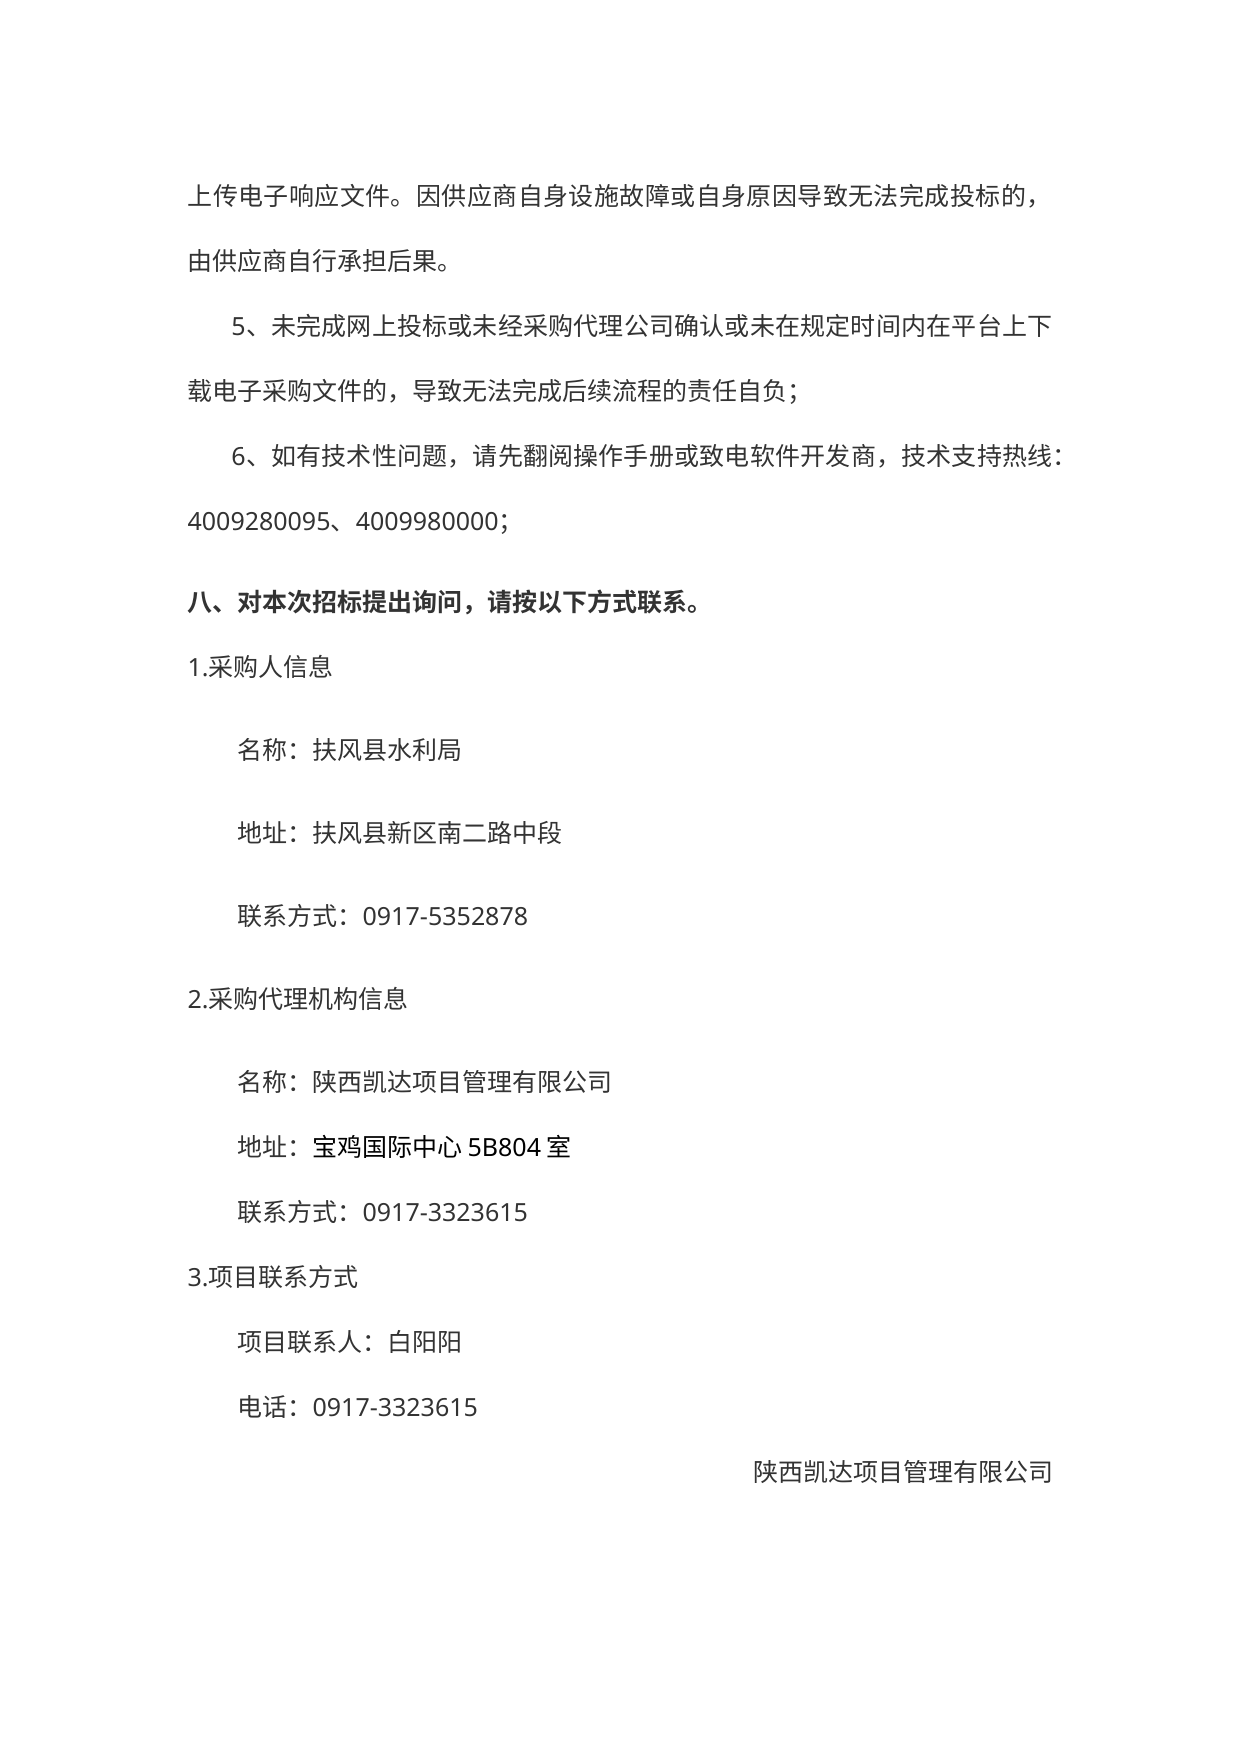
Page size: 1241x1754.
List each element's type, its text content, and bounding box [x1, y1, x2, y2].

text 地址：扶风县新区南二路中段 [187, 799, 1053, 864]
text 名称：陕西凯达项目管理有限公司 [187, 1048, 1053, 1113]
text 名称：扶风县水利局 [187, 716, 1053, 781]
text 项目联系人：白阳阳 [187, 1308, 1053, 1373]
text 5、未完成网上投标或未经采购代理公司确认或未在规定时间内在平台上下载电子采购文件的，导致无法完成后续流程的责任自负； [187, 292, 1053, 422]
text 联系方式：0917-5352878 [187, 882, 1053, 947]
text 电话：0917-3323615 [187, 1373, 1053, 1438]
text 6、如有技术性问题，请先翻阅操作手册或致电软件开发商，技术支持热线：4009280095、4009980000； [187, 422, 1053, 552]
subtitle 1.采购人信息 [187, 633, 1053, 698]
text 联系方式：0917-3323615 [187, 1178, 1053, 1243]
text 陕西凯达项目管理有限公司 [187, 1438, 1053, 1503]
subtitle 2.采购代理机构信息 [187, 965, 1053, 1030]
subtitle 八、对本次招标提出询问，请按以下方式联系。 [187, 568, 1053, 633]
subtitle 3.项目联系方式 [187, 1243, 1053, 1308]
text 地址：宝鸡国际中心5B804室 [187, 1113, 1053, 1178]
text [187, 162, 1053, 292]
